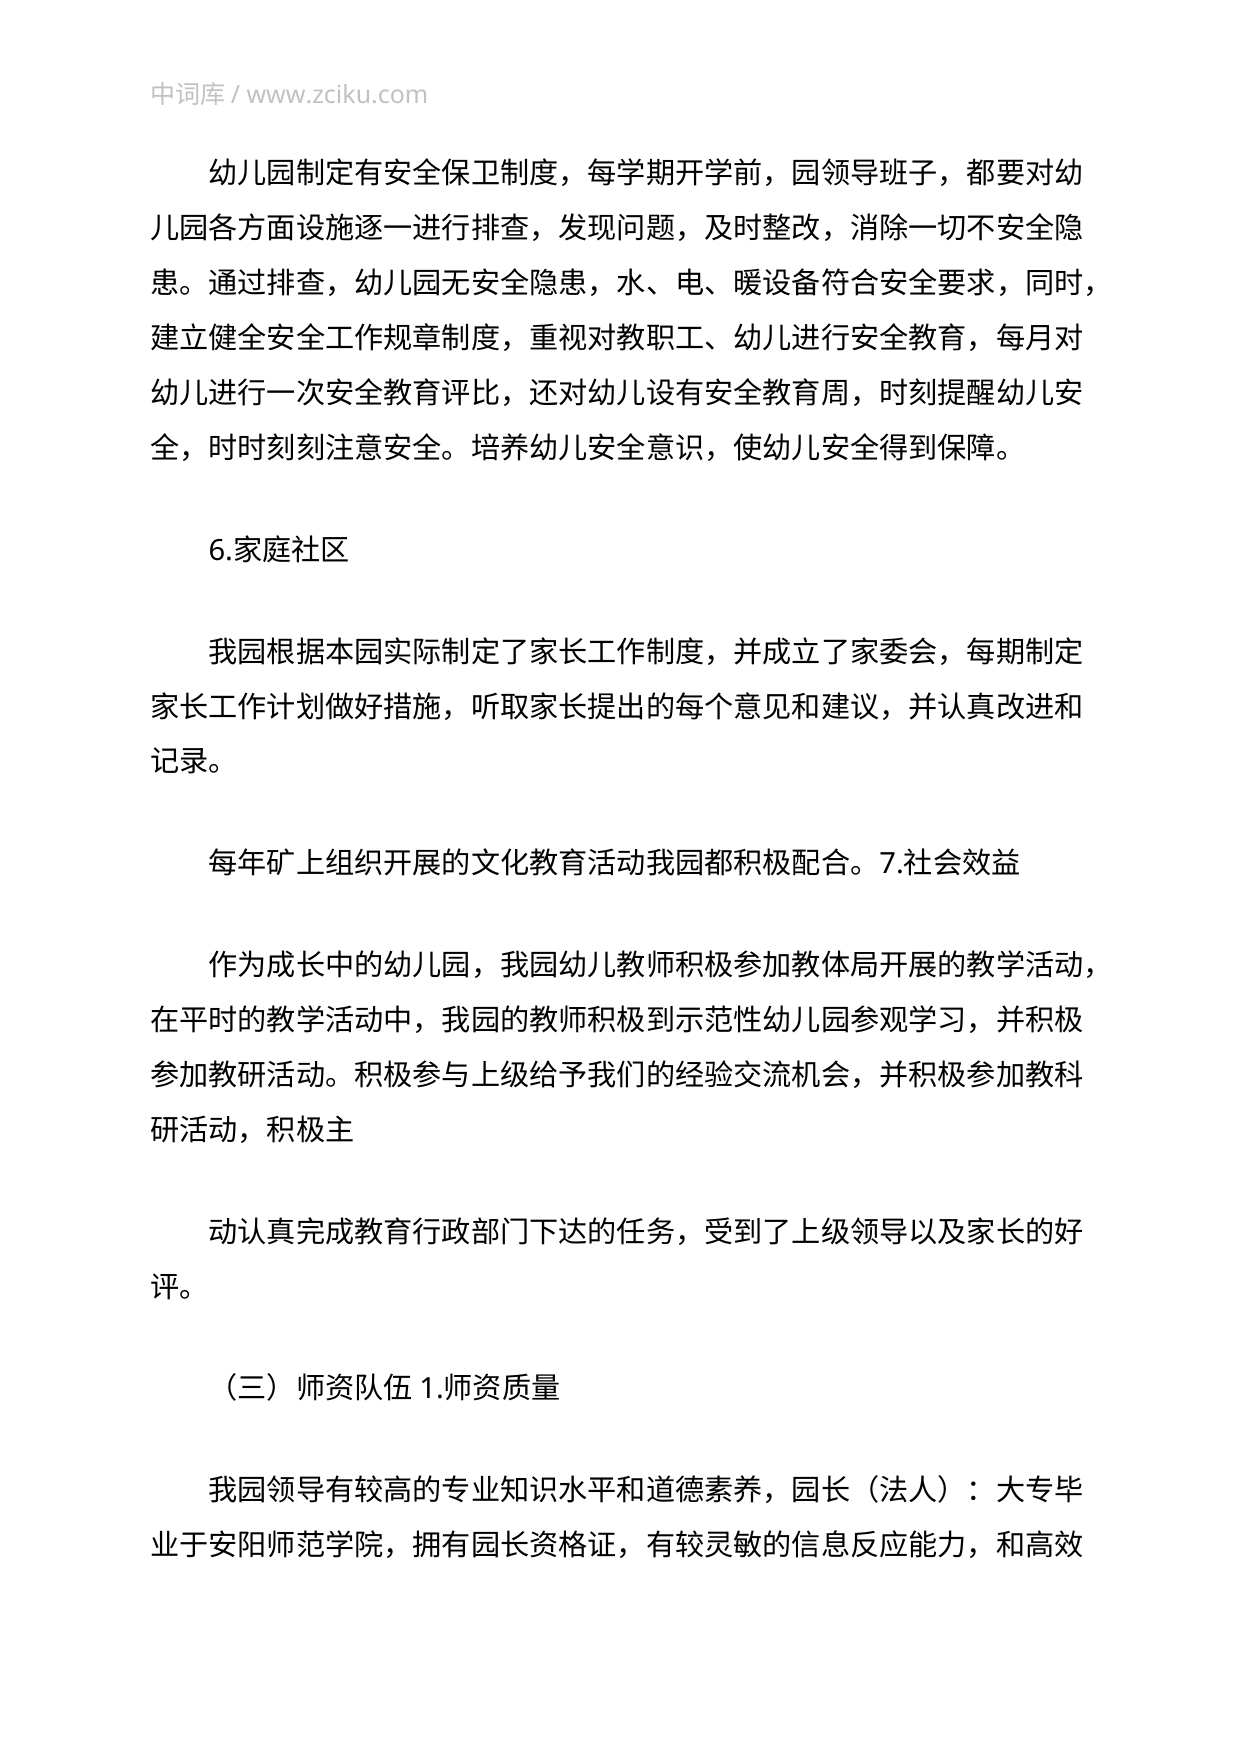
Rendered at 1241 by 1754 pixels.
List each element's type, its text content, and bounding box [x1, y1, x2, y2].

text 幼儿园制定有安全保卫制度，每学期开学前，园领导班子，都要对幼儿园各方面设施逐一进行排查，发现问题，及时整改，消除一切不安全隐患。通过排查，幼儿园无安全隐患，水、电、暖设备符合安全要求，同时，建立健全安全工作规章制度，重视对教职工、幼儿进行安全教育，每月对幼儿进行一次安全教育评比，还对幼儿设有安全教育周，时刻提醒幼儿安全，时时刻刻注意安全。培养幼儿安全意识，使幼儿安全得到保障。 [150, 150, 1090, 467]
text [150, 1467, 1090, 1564]
text 6.家庭社区 [150, 526, 1090, 569]
text 我园根据本园实际制定了家长工作制度，并成立了家委会，每期制定家长工作计划做好措施，听取家长提出的每个意见和建议，并认真改进和记录。 [150, 628, 1090, 780]
text （三）师资队伍 1.师资质量 [150, 1365, 1090, 1407]
text 每年矿上组织开展的文化教育活动我园都积极配合。7.社会效益 [150, 840, 1090, 882]
text 作为成长中的幼儿园，我园幼儿教师积极参加教体局开展的教学活动，在平时的教学活动中，我园的教师积极到示范性幼儿园参观学习，并积极参加教研活动。积极参与上级给予我们的经验交流机会，并积极参加教科研活动，积极主 [150, 942, 1090, 1149]
text 动认真完成教育行政部门下达的任务，受到了上级领导以及家长的好评。 [150, 1208, 1090, 1305]
